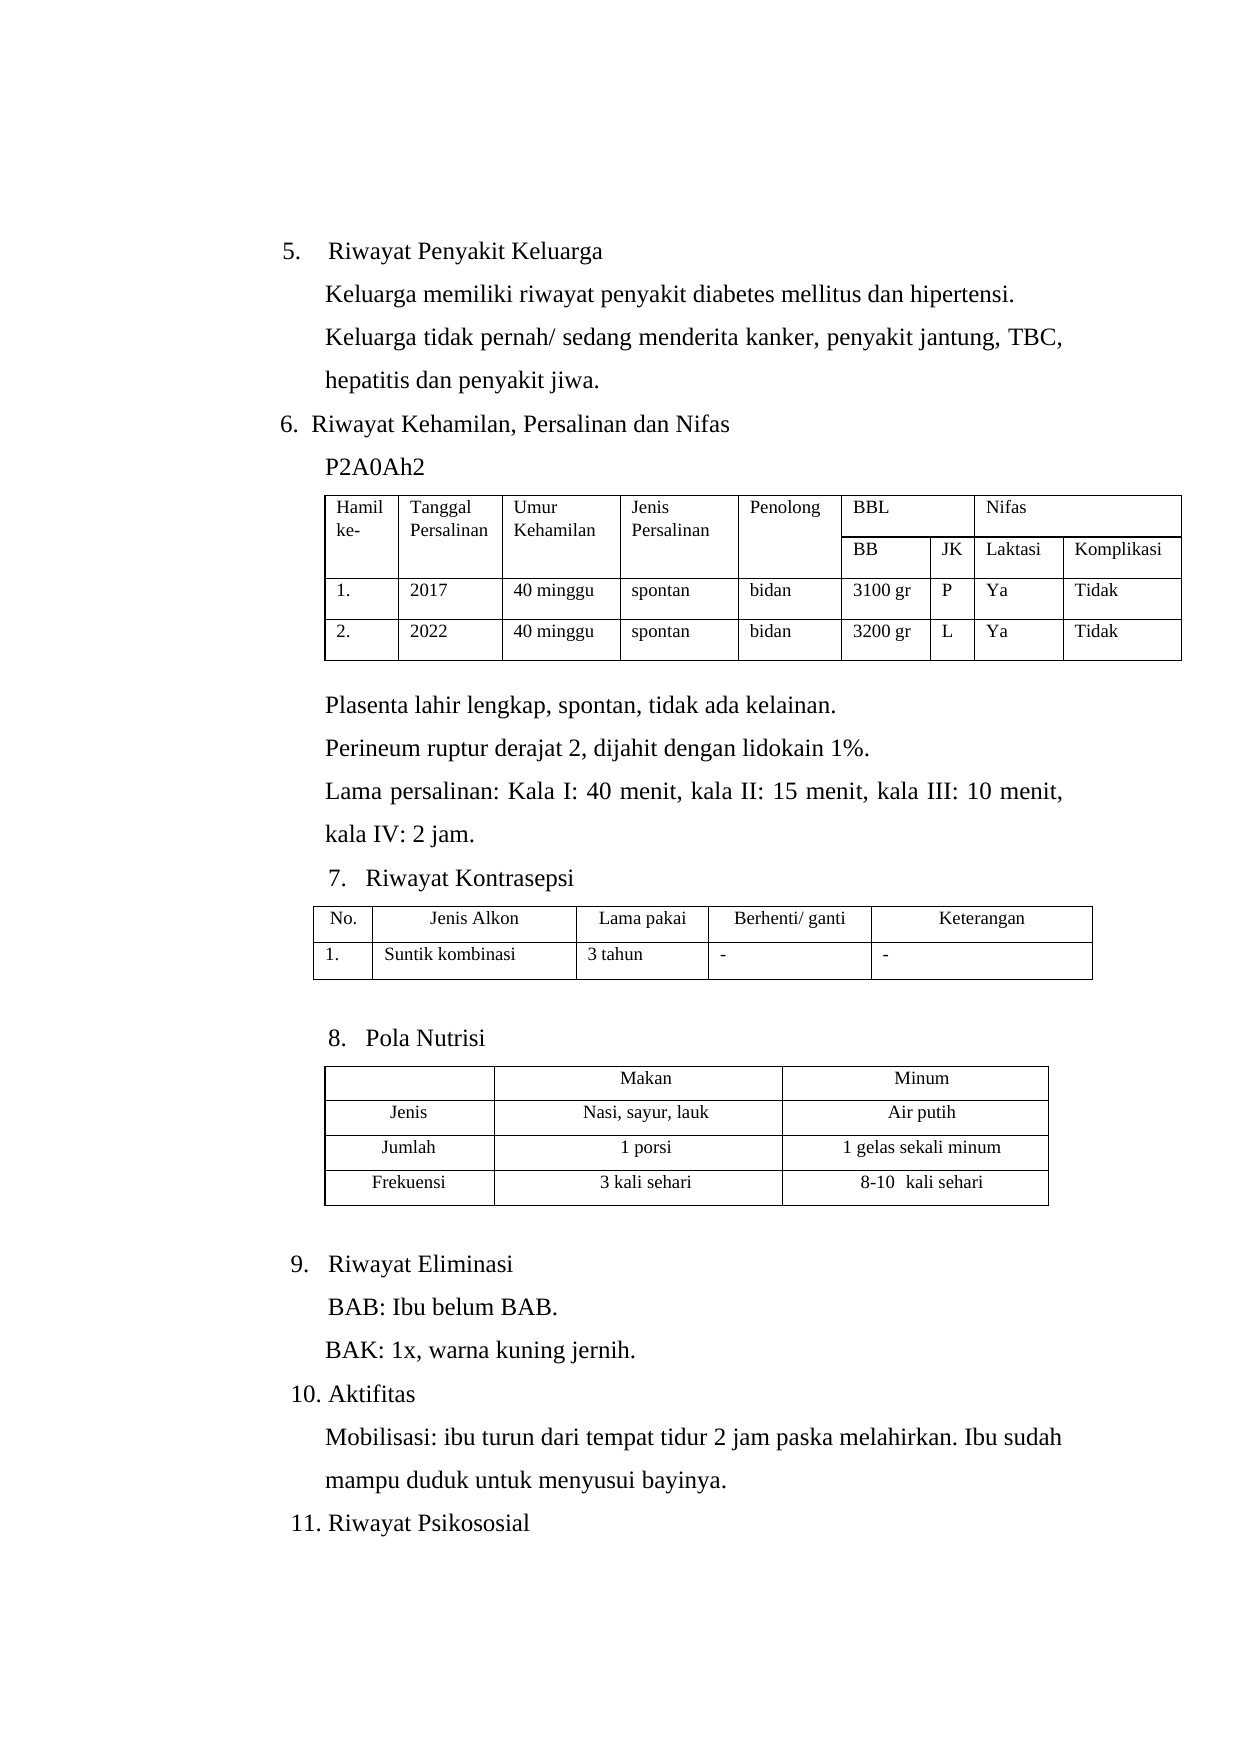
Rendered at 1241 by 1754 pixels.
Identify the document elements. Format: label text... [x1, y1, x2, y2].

table_cell Tidak [1064, 579, 1181, 619]
table_cell spontan [621, 579, 738, 619]
table_cell 40 minggu [503, 579, 620, 619]
list P2A0Ah2 [325, 452, 1063, 481]
table_cell - [872, 943, 1092, 978]
text BAB: Ibu belum BAB. [236, 1292, 1063, 1321]
list Plasenta lahir lengkap, spontan, tidak ada kelainan. [325, 690, 1063, 719]
table_cell kali sehari [783, 1171, 1048, 1205]
list Riwayat Penyakit Keluarga [282, 236, 1063, 265]
list Pola Nutrisi [328, 1023, 1063, 1051]
table_cell 2. [326, 620, 398, 660]
table_cell Jumlah [326, 1136, 494, 1169]
table_header Jenis Persalinan [621, 496, 738, 578]
table_cell 3200 gr [842, 620, 930, 660]
table_cell 2022 [399, 620, 502, 660]
table_cell spontan [621, 620, 738, 660]
table_cell 2017 [399, 579, 502, 619]
table_cell Laktasi [975, 538, 1063, 578]
list Riwayat Kehamilan, Persalinan dan Nifas [257, 409, 1063, 437]
table_cell Air putih [783, 1101, 1048, 1135]
table_header Nifas [975, 496, 1181, 536]
list Perineum ruptur derajat 2, dijahit dengan lidokain 1%. [325, 733, 1063, 762]
table_header No. [314, 907, 372, 942]
table_cell L [931, 620, 974, 660]
list Riwayat Kontrasepsi [328, 863, 1063, 891]
table_cell 1 porsi [495, 1136, 782, 1169]
table_cell Frekuensi [326, 1171, 494, 1205]
list Keluarga tidak pernah/ sedang menderita kanker, penyakit jantung, TBC, hepatitis dan penyakit jiwa. [325, 322, 1063, 394]
list Riwayat Eliminasi [290, 1249, 1063, 1278]
table_cell 40 minggu [503, 620, 620, 660]
list Mobilisasi: ibu turun dari tempat tidur 2 jam paska melahirkan. Ibu sudah mampu duduk untuk menyusui bayinya. [325, 1422, 1063, 1494]
table_header Umur Kehamilan [503, 496, 620, 578]
table_cell Tidak [1064, 620, 1181, 660]
table_cell Nasi, sayur, lauk [495, 1101, 782, 1135]
table_cell 1. [326, 579, 398, 619]
list Lama persalinan: Kala I: 40 menit, kala II: 15 menit, kala III: 10 menit, kala IV: 2 jam. [325, 776, 1063, 848]
table_header Makan [495, 1067, 782, 1100]
table_header Jenis Alkon [373, 907, 576, 942]
table_header Berhenti/ ganti [709, 907, 871, 942]
table_cell Jenis [326, 1101, 494, 1135]
table_cell Komplikasi [1064, 538, 1181, 578]
table_cell JK [931, 538, 974, 578]
table_cell bidan [739, 620, 841, 660]
list Riwayat Psikososial [290, 1508, 1063, 1537]
list Keluarga memiliki riwayat penyakit diabetes mellitus dan hipertensi. [325, 279, 1063, 308]
table_cell P [931, 579, 974, 619]
table_cell Ya [975, 620, 1063, 660]
table_cell 1. [314, 943, 372, 978]
table_cell BB [842, 538, 930, 578]
table_cell - [709, 943, 871, 978]
table_cell Suntik kombinasi [373, 943, 576, 978]
table_header Hamil ke- [326, 496, 398, 578]
table_cell 3 tahun [577, 943, 708, 978]
table_cell bidan [739, 579, 841, 619]
table_header Minum [783, 1067, 1048, 1100]
table_cell Ya [975, 579, 1063, 619]
table_cell 3 kali sehari [495, 1171, 782, 1205]
table_header [326, 1067, 494, 1100]
text BAK: 1x, warna kuning jernih. [250, 1336, 1063, 1364]
table_header Tanggal Persalinan [399, 496, 502, 578]
table_cell 3100 gr [842, 579, 930, 619]
list Aktifitas [290, 1379, 1063, 1407]
table_header BBL [842, 496, 974, 536]
table_header Keterangan [872, 907, 1092, 942]
table_header Lama pakai [577, 907, 708, 942]
table_cell 1 gelas sekali minum [783, 1136, 1048, 1169]
table_header Penolong [739, 496, 841, 578]
